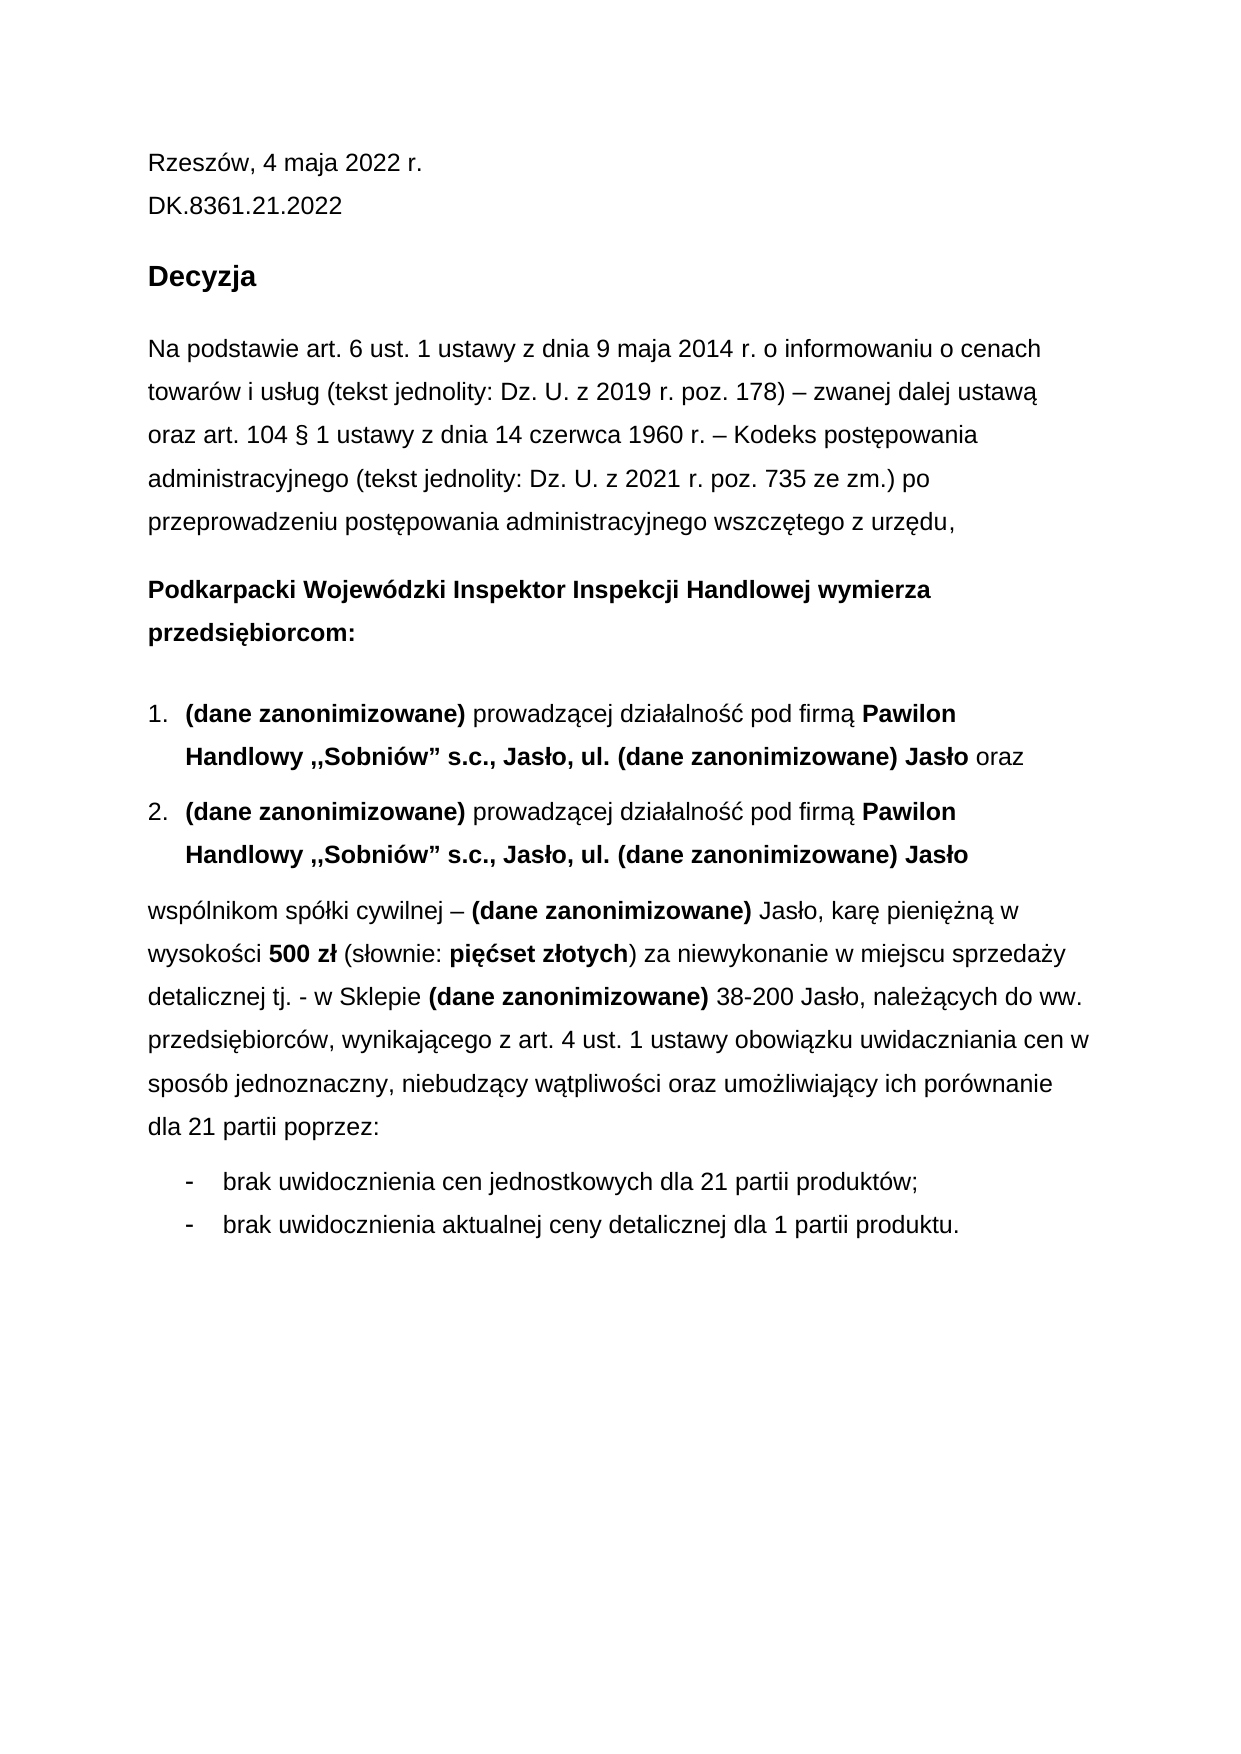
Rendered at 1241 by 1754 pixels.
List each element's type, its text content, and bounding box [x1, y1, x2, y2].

text wspólnikom spółki cywilnej – (dane zanonimizowane) Jasło, karę pieniężną w wysokości 500 zł (słownie: pięćset złotych) za niewykonanie w miejscu sprzedaży detalicznej tj. - w Sklepie (dane zanonimizowane) 38-200 Jasło, należących do ww. przedsiębiorców, wynikającego z art. 4 ust. 1 ustawy obowiązku uwidaczniania cen w sposób jednoznaczny, niebudzący wątpliwości oraz umożliwiający ich porównanie dla 21 partii poprzez: [148, 896, 1093, 1140]
text DK.8361.21.2022 [148, 191, 1093, 219]
text Rzeszów, 4 maja 2022 r. [148, 148, 1093, 176]
list (dane zanonimizowane) prowadzącej działalność pod firmą Pawilon Handlowy ,,Sobniów” s.c., Jasło, ul. (dane zanonimizowane) Jasło [148, 797, 1093, 869]
list brak uwidocznienia cen jednostkowych dla 21 partii produktów; [185, 1167, 1093, 1196]
subtitle Podkarpacki Wojewódzki Inspektor Inspekcji Handlowej wymierza przedsiębiorcom: [148, 575, 1093, 647]
list (dane zanonimizowane) prowadzącej działalność pod firmą Pawilon Handlowy ,,Sobniów” s.c., Jasło, ul. (dane zanonimizowane) Jasło oraz [148, 698, 1093, 770]
list brak uwidocznienia aktualnej ceny detalicznej dla 1 partii produktu. [185, 1211, 1093, 1239]
text Na podstawie art. 6 ust. 1 ustawy z dnia 9 maja 2014 r. o informowaniu o cenach towarów i usług (tekst jednolity: Dz. U. z 2019 r. poz. 178) – zwanej dalej ustawą oraz art. 104 § 1 ustawy z dnia 14 czerwca 1960 r. – Kodeks postępowania administracyjnego (tekst jednolity: Dz. U. z 2021 r. poz. 735 ze zm.) po przeprowadzeniu postępowania administracyjnego wszczętego z urzędu, [148, 334, 1093, 535]
subtitle Decyzja [148, 259, 1093, 292]
